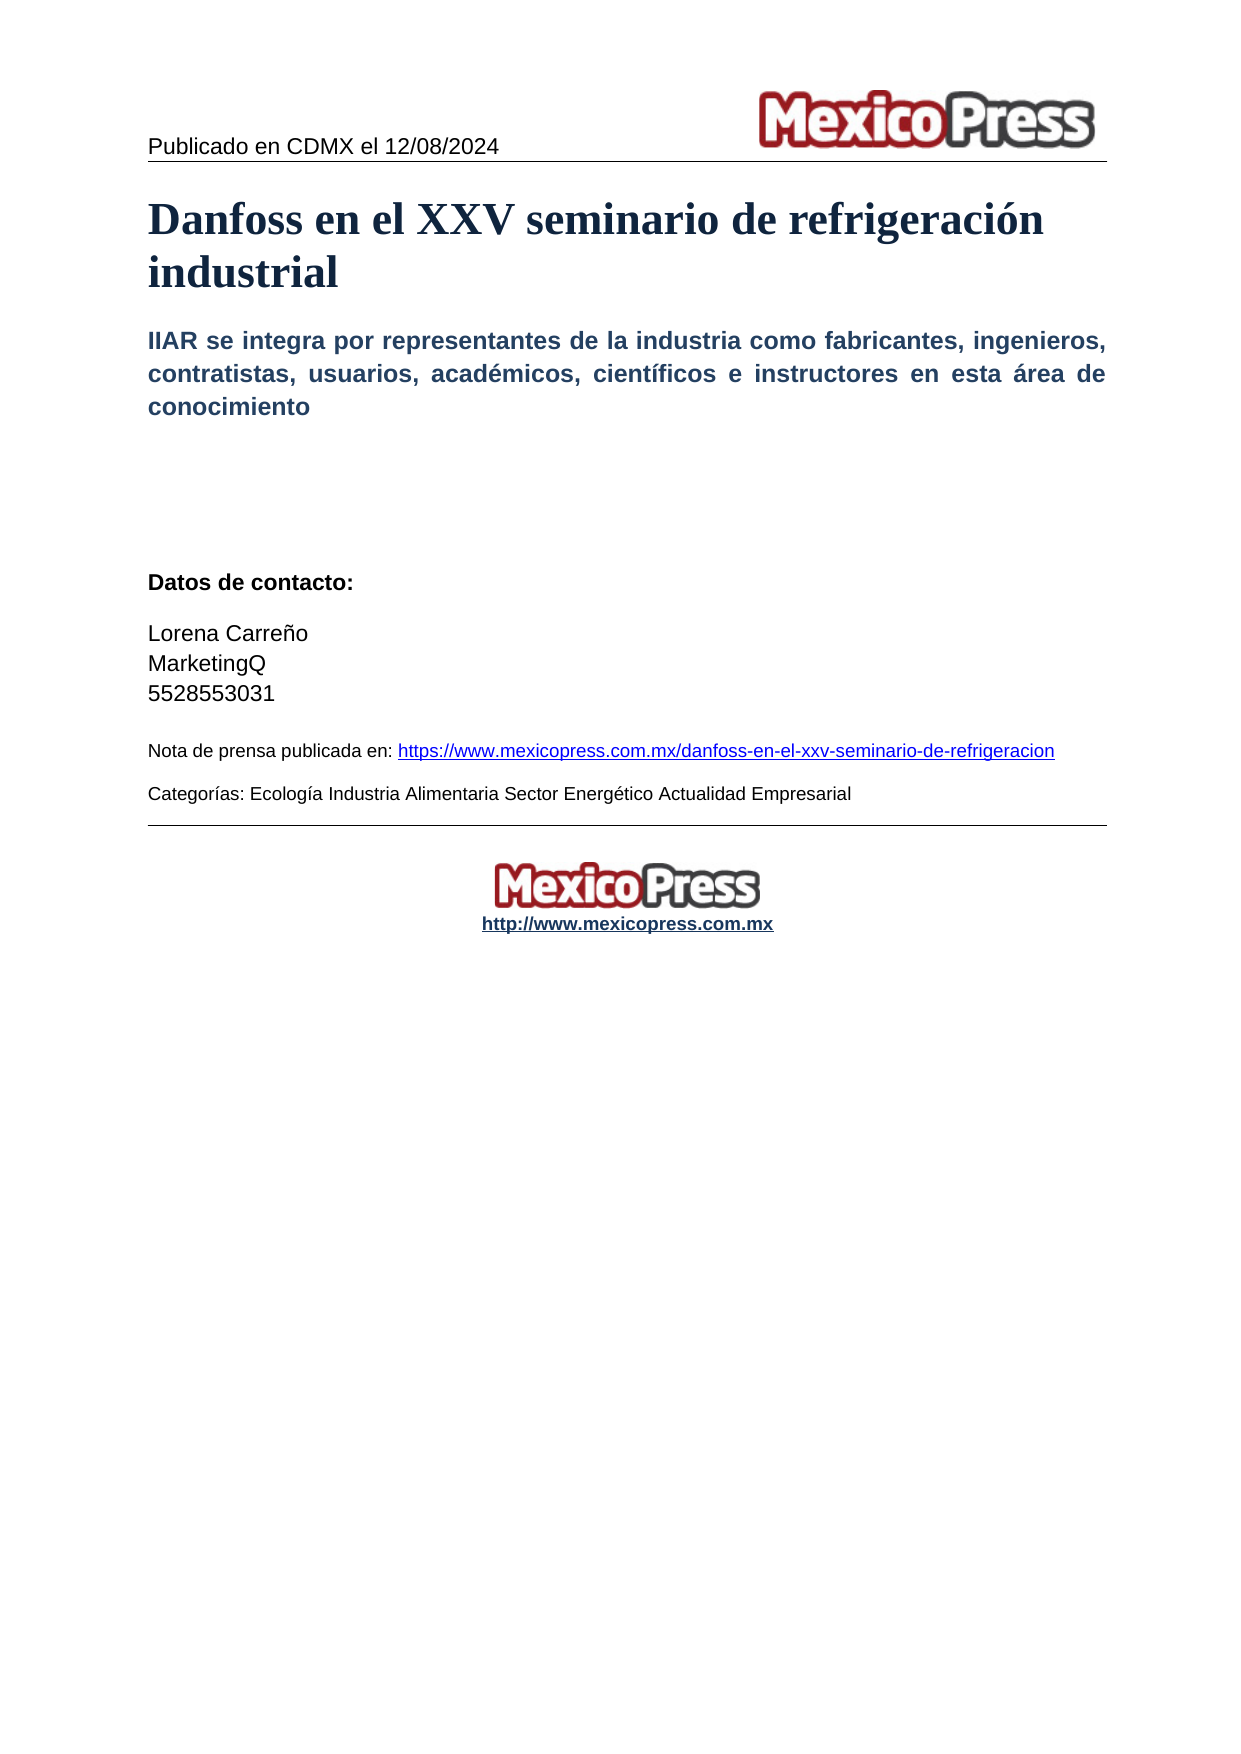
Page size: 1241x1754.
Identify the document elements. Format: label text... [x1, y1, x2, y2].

text Datos de contacto: [148, 568, 1107, 595]
text Nota de prensa publicada en: https://www.mexicopress.com.mx/danfoss-en-el-xxv-seminario-de-refrigeracion [148, 740, 1107, 762]
subtitle IIAR se integra por representantes de la industria como fabricantes, ingenieros, contratistas, usuarios, académicos, científicos e instructores en esta área de conocimiento [148, 326, 1107, 421]
subtitle Danfoss en el XXV seminario de refrigeración industrial [148, 192, 1107, 297]
text Categorías: Ecología Industria Alimentaria Sector Energético Actualidad Empresarial [148, 783, 1107, 804]
text MarketingQ [148, 650, 1063, 676]
text Lorena Carreño [148, 619, 1063, 646]
text Publicado en CDMX el 12/08/2024 [148, 133, 1107, 161]
text 5528553031 [148, 680, 1063, 706]
picture [759, 90, 1096, 133]
text http://www.mexicopress.com.mx [148, 912, 1107, 934]
picture [494, 862, 760, 909]
